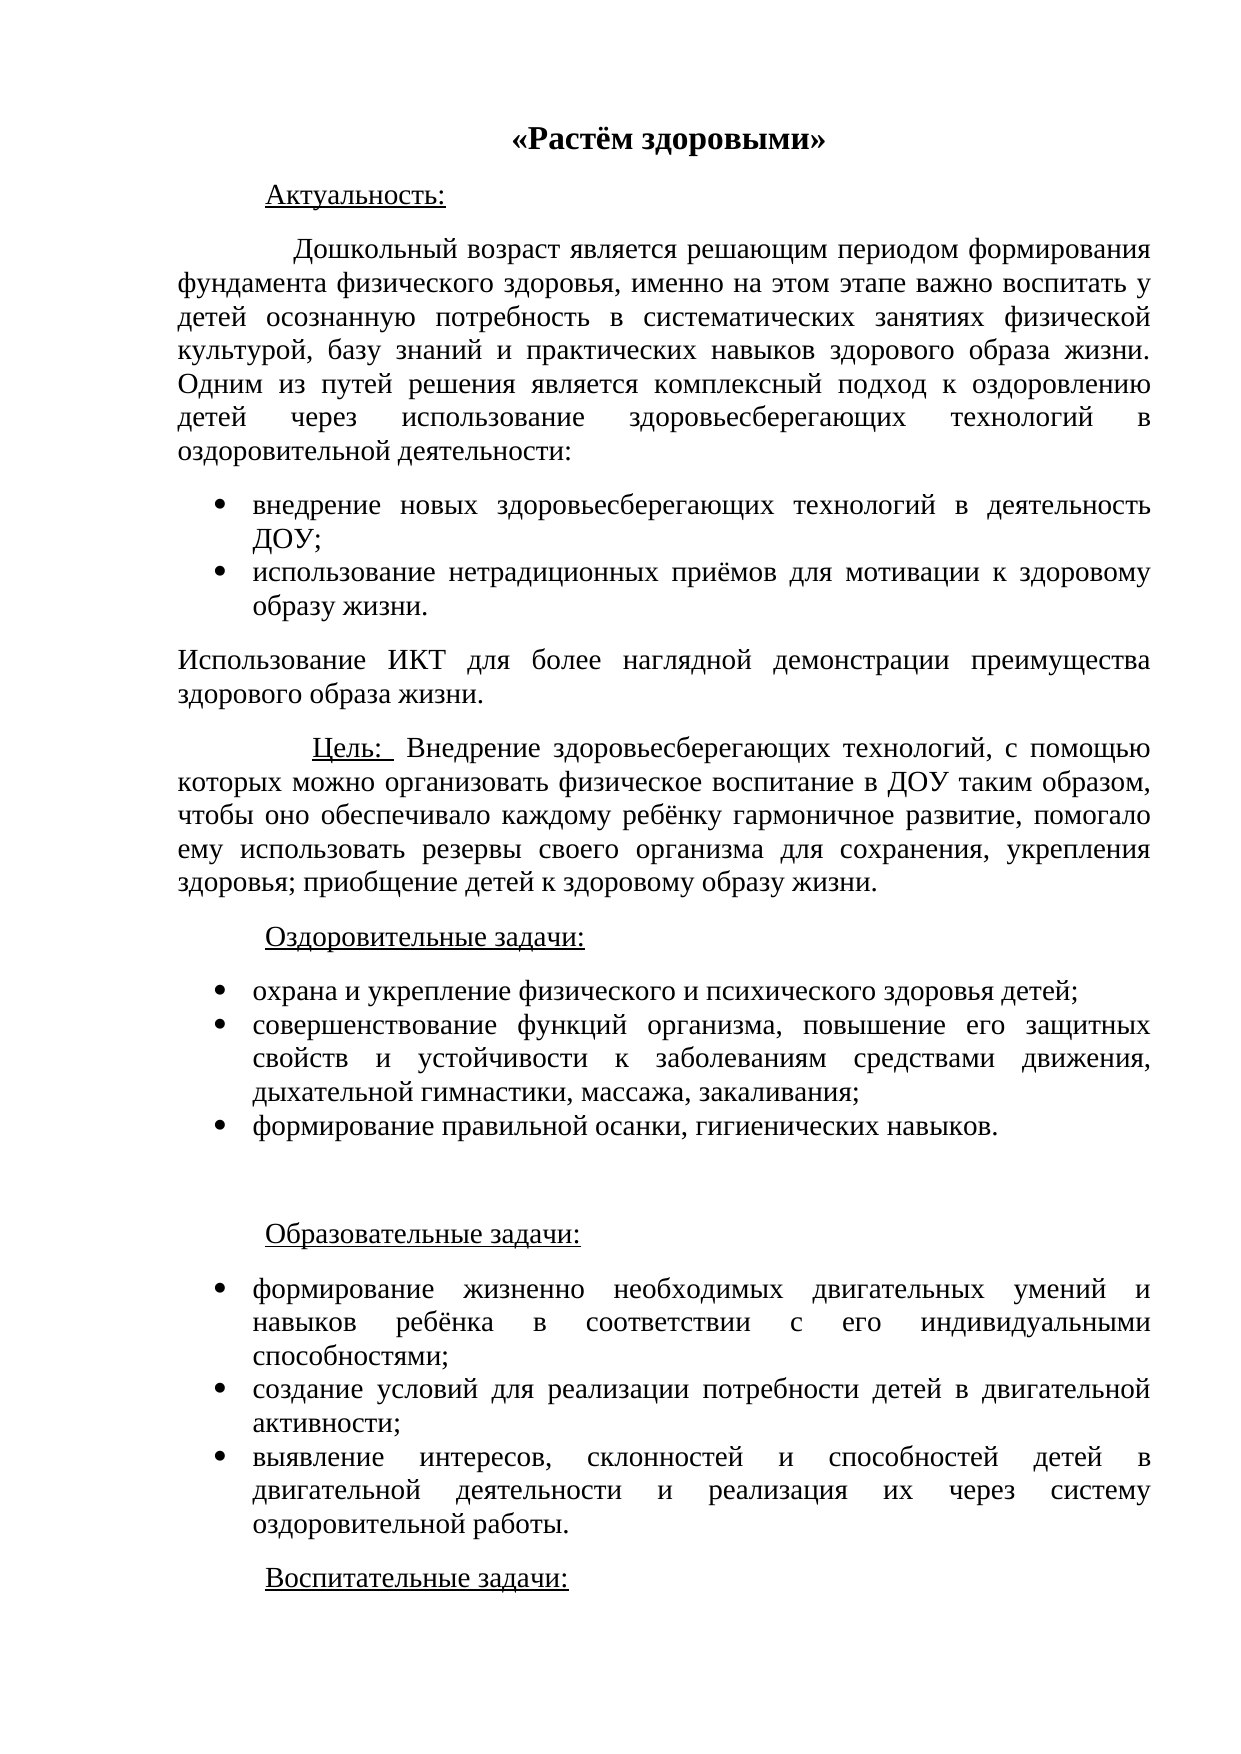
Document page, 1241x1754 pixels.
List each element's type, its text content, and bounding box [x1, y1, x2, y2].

list создание условий для реализации потребности детей в двигательной активности; [215, 1372, 1152, 1439]
text Использование ИКТ для более наглядной демонстрации преимущества здорового образа жизни. [177, 642, 1152, 709]
text Воспитательные задачи: [177, 1560, 1152, 1594]
text Актуальность: [177, 177, 1152, 211]
text Оздоровительные задачи: [177, 919, 1152, 952]
list использование нетрадиционных приёмов для мотивации к здоровому образу жизни. [215, 554, 1152, 622]
text Образовательные задачи: [177, 1217, 1152, 1250]
text Дошкольный возраст является решающим периодом формирования фундамента физического здоровья, именно на этом этапе важно воспитать у детей осознанную потребность в систематических занятиях физической культурой, базу знаний и практических навыков здорового образа жизни. Одним из путей решения является комплексный подход к оздоровлению детей через использование здоровьесберегающих технологий в оздоровительной деятельности: [177, 232, 1152, 466]
list охрана и укрепление физического и психического здоровья детей; [215, 973, 1152, 1007]
text Цель: Внедрение здоровьесберегающих технологий, с помощью которых можно организовать физическое воспитание в ДОУ таким образом, чтобы оно обеспечивало каждому ребёнку гармоничное развитие, помогало ему использовать резервы своего организма для сохранения, укрепления здоровья; приобщение детей к здоровому образу жизни. [177, 730, 1152, 898]
list выявление интересов, склонностей и способностей детей в двигательной деятельности и реализация их через систему оздоровительной работы. [215, 1439, 1152, 1539]
list совершенствование функций организма, повышение его защитных свойств и устойчивости к заболеваниям средствами движения, дыхательной гимнастики, массажа, закаливания; [215, 1007, 1152, 1108]
list формирование жизненно необходимых двигательных умений и навыков ребёнка в соответствии с его индивидуальными способностями; [215, 1271, 1152, 1372]
list формирование правильной осанки, гигиенических навыков. [215, 1108, 1152, 1141]
list внедрение новых здоровьесберегающих технологий в деятельность ДОУ; [215, 487, 1152, 554]
text «Растём здоровыми» [177, 118, 1152, 156]
